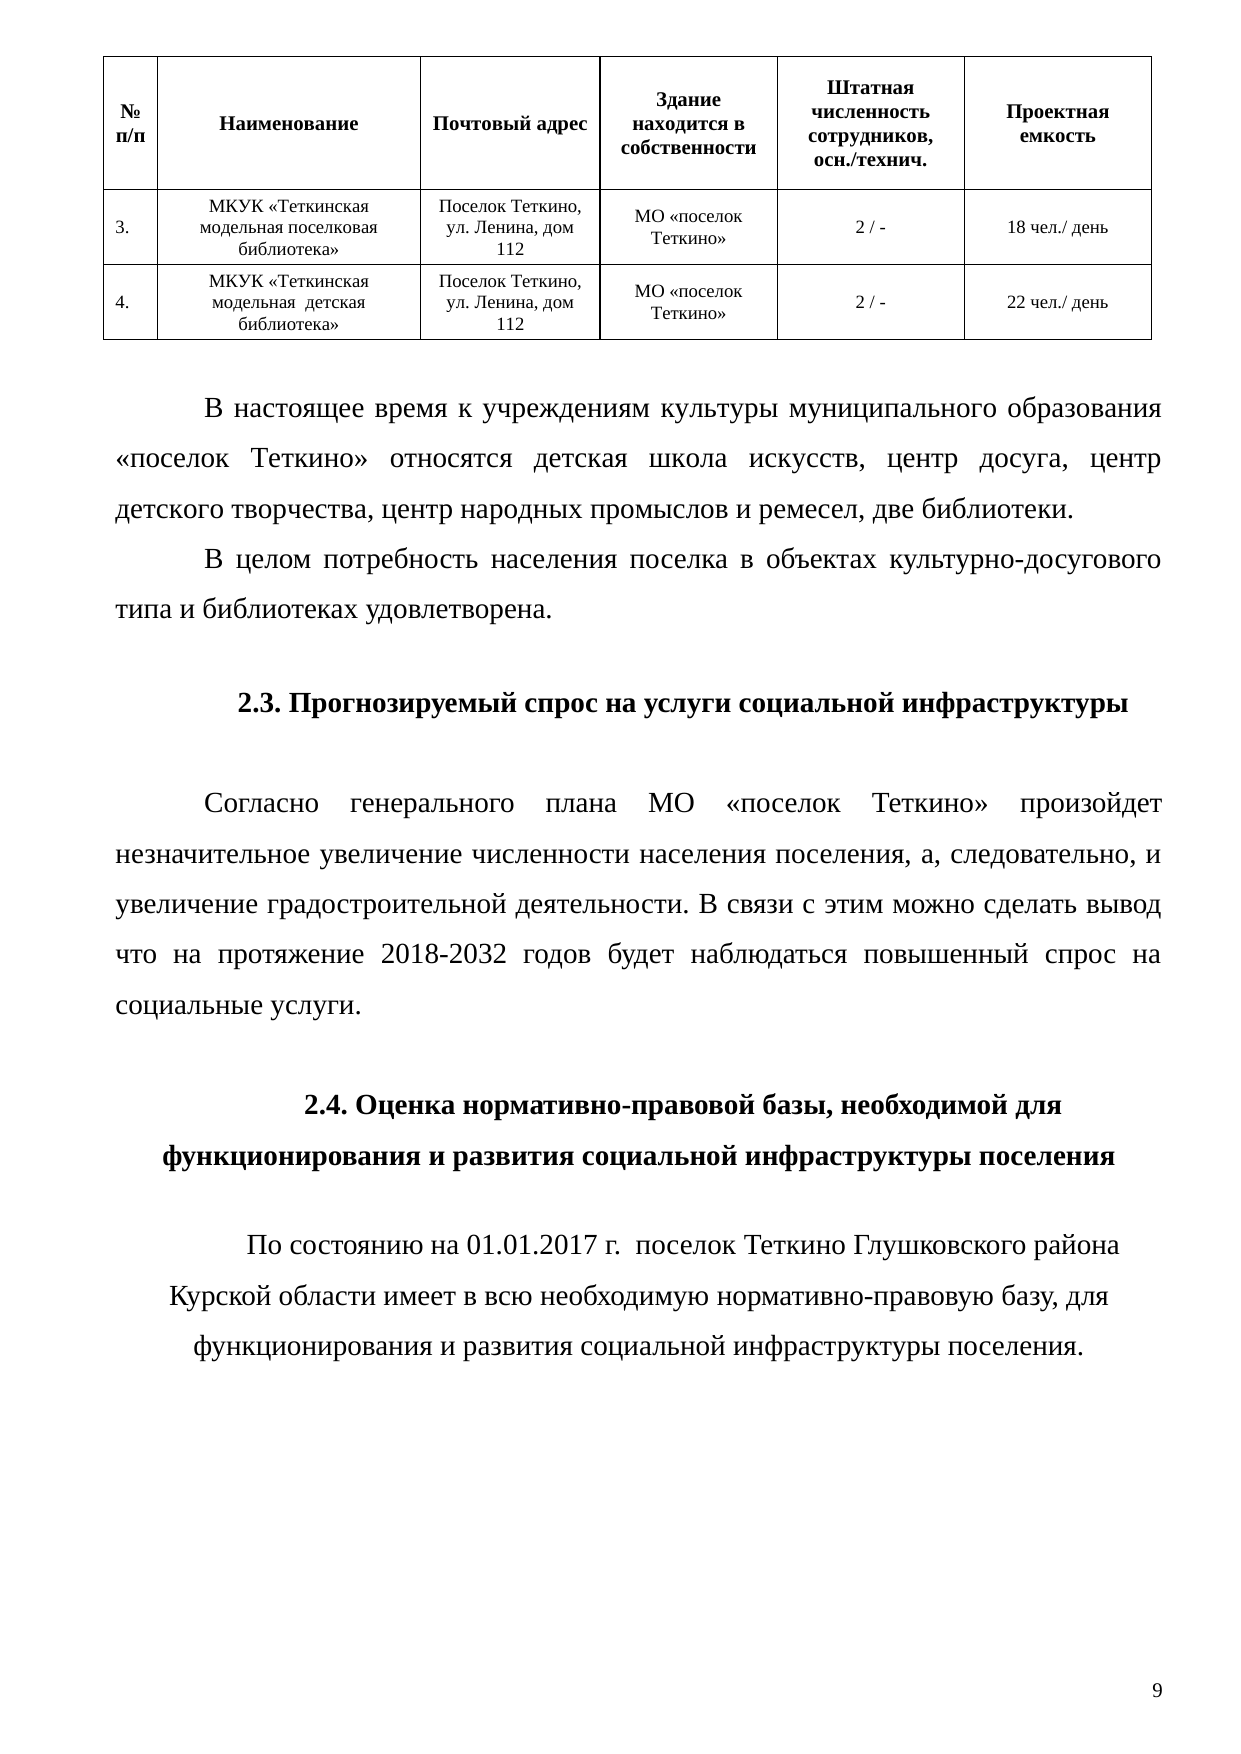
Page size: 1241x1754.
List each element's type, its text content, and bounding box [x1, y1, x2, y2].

table_cell [104, 190, 157, 264]
table_header Здание находится в собственности [601, 57, 777, 189]
table_cell МО «поселок Теткино» [601, 190, 777, 264]
table_header Почтовый адрес [421, 57, 599, 189]
text Согласно генерального плана МО «поселок Теткино» произойдет незначительное увеличение численности населения поселения, а, следовательно, и увеличение градостроительной деятельности. В связи с этим можно сделать вывод что на протяжение 2018-2032 годов будет наблюдаться повышенный спрос на социальные услуги. [115, 786, 1162, 1020]
table_cell МО «поселок Теткино» [601, 265, 777, 339]
text 2.4. Оценка нормативно-правовой базы, необходимой для функционирования и развития социальной инфраструктуры поселения [115, 1087, 1162, 1213]
table_cell МКУК «Теткинская модельная поселковая библиотека» [158, 190, 420, 264]
text В настоящее время к учреждениям культуры муниципального образования «поселок Теткино» относятся детская школа искусств, центр досуга, центр детского творчества, центр народных промыслов и ремесел, две библиотеки. [115, 390, 1162, 524]
text 2.3. Прогнозируемый спрос на услуги социальной инфраструктуры [115, 685, 1162, 718]
table_cell 2 / - [778, 190, 964, 264]
text В целом потребность населения поселка в объектах культурно-досугового типа и библиотеках удовлетворена. [115, 541, 1162, 625]
text По состоянию на г. поселок Теткино Глушковского района Курской области имеет в всю необходимую нормативно-правовую базу, для функционирования и развития социальной инфраструктуры поселения. [115, 1227, 1162, 1361]
table_cell Поселок Теткино, ул. Ленина, дом 112 [421, 190, 599, 264]
table_header № п/п [104, 57, 157, 189]
table_header Наименование [158, 57, 420, 189]
table_cell 22 чел./ день [965, 265, 1151, 339]
table_cell 18 чел./ день [965, 190, 1151, 264]
table_cell МКУК «Теткинская модельная детская библиотека» [158, 265, 420, 339]
table_header Проектная емкость [965, 57, 1151, 189]
table_cell Поселок Теткино, ул. Ленина, дом 112 [421, 265, 599, 339]
table_header Штатная численность сотрудников, осн./технич. [778, 57, 964, 189]
table_cell [104, 265, 157, 339]
table_cell 2 / - [778, 265, 964, 339]
